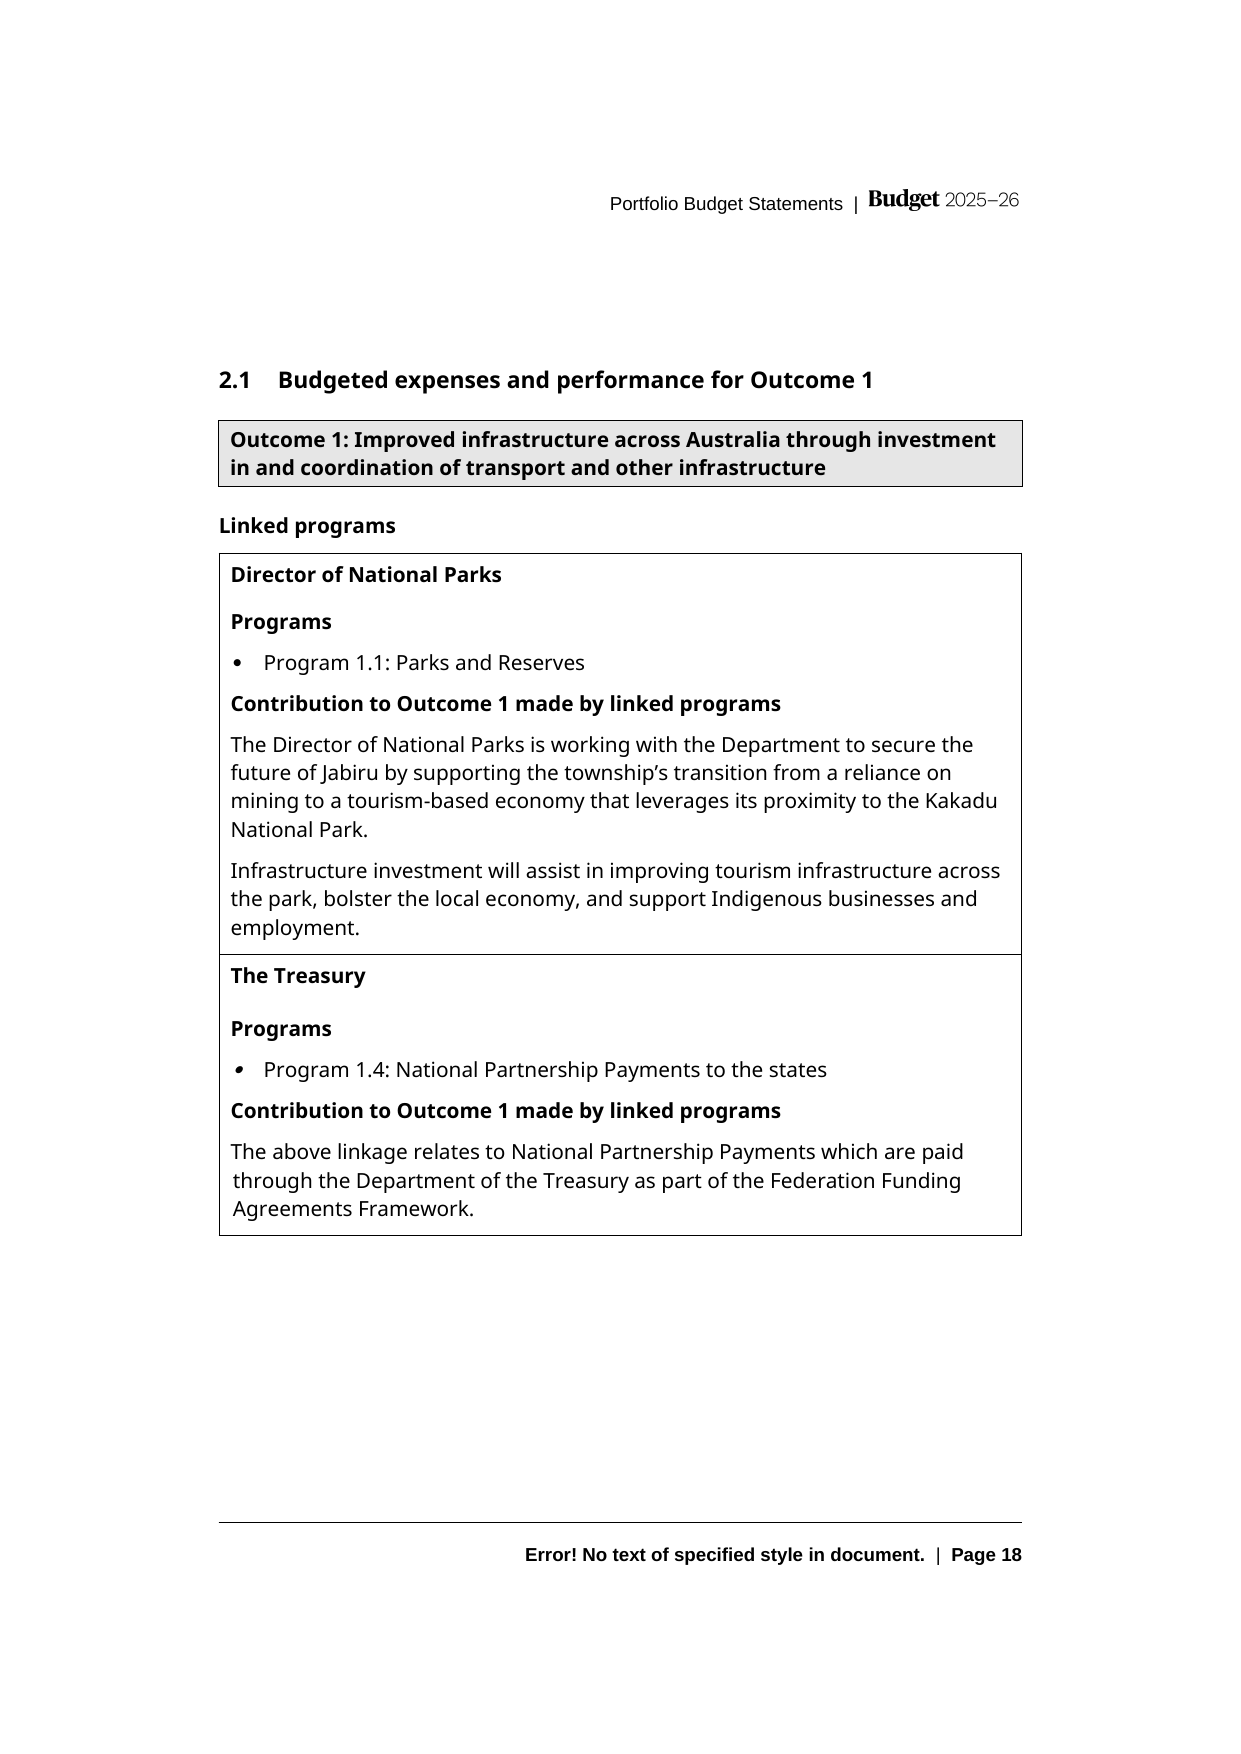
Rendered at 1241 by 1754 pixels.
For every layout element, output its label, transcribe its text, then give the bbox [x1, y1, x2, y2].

table_cell The Treasury [220, 955, 1021, 1002]
picture [868, 189, 1020, 211]
table_cell Programs Program 1.1: Parks and Reserves Contribution to Outcome 1 made by linked programs The Director of National Parks is working with the Department to secure the future of Jabiru by supporting the township’s transition from a reliance on mining to a tourism-based economy that leverages its proximity to the Kakadu National Park. Infrastructure investment will assist in improving tourism infrastructure across the park, bolster the local economy, and support Indigenous businesses and employment. [220, 595, 1021, 954]
subtitle 2.1 Budgeted expenses and performance for Outcome 1 [218, 364, 1022, 395]
table_header Director of National Parks [220, 554, 1021, 594]
table_cell Programs Program 1.4: National Partnership Payments to the states Contribution to Outcome 1 made by linked programs The above linkage relates to National Partnership Payments which are paid through the Department of the Treasury as part of the Federation Funding Agreements Framework. [220, 1002, 1021, 1235]
subtitle Linked programs [218, 512, 1022, 540]
table_header Outcome 1: Improved infrastructure across Australia through investment in and coordination of transport and other infrastructure [219, 421, 1022, 486]
